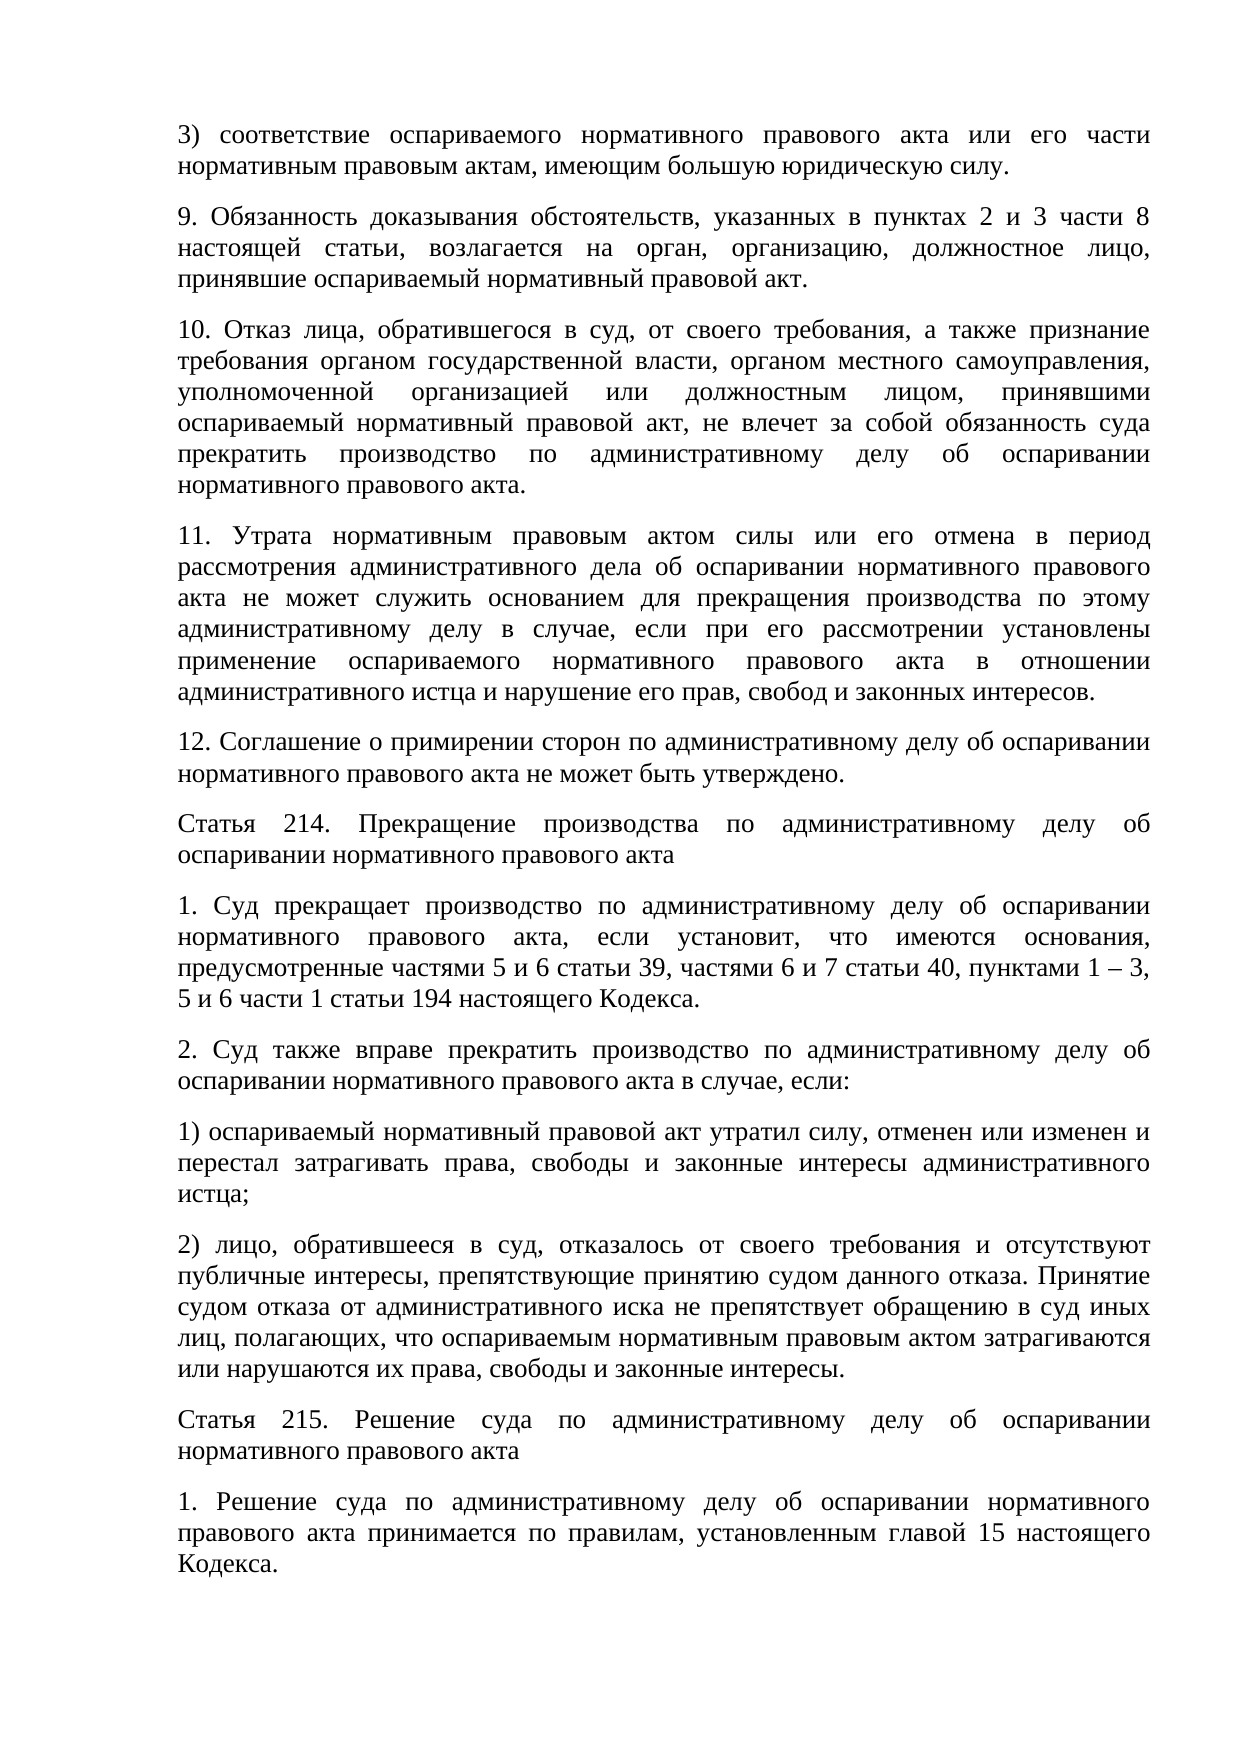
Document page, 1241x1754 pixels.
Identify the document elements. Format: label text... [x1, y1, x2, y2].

text 3) соответствие оспариваемого нормативного правового акта или его части нормативным правовым актам, имеющим большую юридическую силу. [177, 118, 1152, 180]
text 1. Решение суда по административному делу об оспаривании нормативного правового акта принимается по правилам, установленным главой 15 настоящего Кодекса. [177, 1485, 1152, 1578]
text 1. Суд прекращает производство по административному делу об оспаривании нормативного правового акта, если установит, что имеются основания, предусмотренные частями 5 и 6 статьи 39, частями 6 и 7 статьи 40, пунктами 1 – 3, 5 и 6 части 1 статьи 194 настоящего Кодекса. [177, 889, 1152, 1014]
text 1) оспариваемый нормативный правовой акт утратил силу, отменен или изменен и перестал затрагивать права, свободы и законные интересы административного истца; [177, 1115, 1152, 1208]
text Статья 214. Прекращение производства по административному делу об оспаривании нормативного правового акта [177, 807, 1152, 869]
text Статья 215. Решение суда по административному делу об оспаривании нормативного правового акта [177, 1403, 1152, 1465]
text 2. Суд также вправе прекратить производство по административному делу об оспаривании нормативного правового акта в случае, если: [177, 1033, 1152, 1095]
text 10. Отказ лица, обратившегося в суд, от своего требования, а также признание требования органом государственной власти, органом местного самоуправления, уполномоченной организацией или должностным лицом, принявшими оспариваемый нормативный правовой акт, не влечет за собой обязанность суда прекратить производство по административному делу об оспаривании нормативного правового акта. [177, 313, 1152, 500]
text 11. Утрата нормативным правовым актом силы или его отмена в период рассмотрения административного дела об оспаривании нормативного правового акта не может служить основанием для прекращения производства по этому административному делу в случае, если при его рассмотрении установлены применение оспариваемого нормативного правового акта в отношении административного истца и нарушение его прав, свобод и законных интересов. [177, 519, 1152, 706]
text 12. Соглашение о примирении сторон по административному делу об оспаривании нормативного правового акта не может быть утверждено. [177, 726, 1152, 788]
text 9. Обязанность доказывания обстоятельств, указанных в пунктах 2 и 3 части 8 настоящей статьи, возлагается на орган, организацию, должностное лицо, принявшие оспариваемый нормативный правовой акт. [177, 200, 1152, 293]
text 2) лицо, обратившееся в суд, отказалось от своего требования и отсутствуют публичные интересы, препятствующие принятию судом данного отказа. Принятие судом отказа от административного иска не препятствует обращению в суд иных лиц, полагающих, что оспариваемым нормативным правовым актом затрагиваются или нарушаются их права, свободы и законные интересы. [177, 1228, 1152, 1383]
